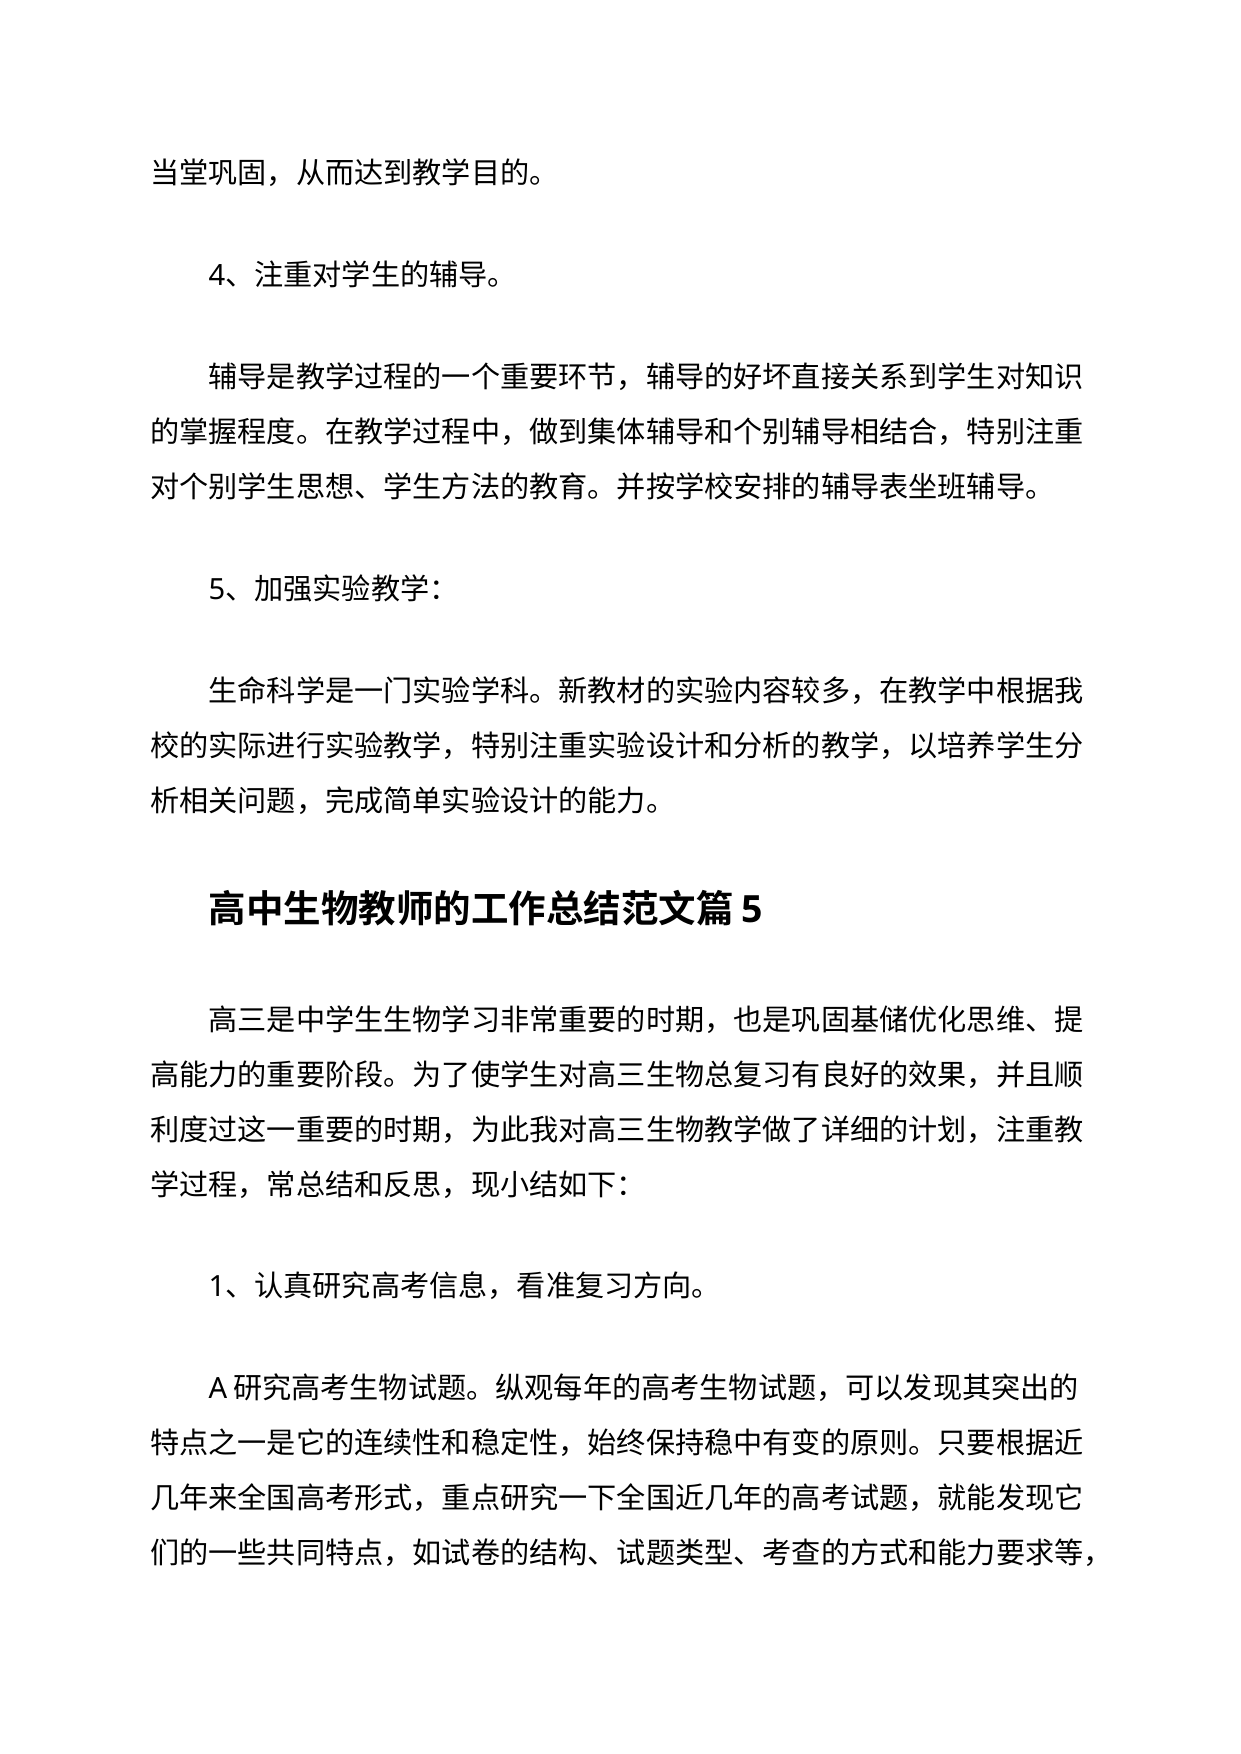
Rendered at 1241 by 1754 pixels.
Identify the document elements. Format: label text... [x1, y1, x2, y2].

text 辅导是教学过程的一个重要环节，辅导的好坏直接关系到学生对知识的掌握程度。在教学过程中，做到集体辅导和个别辅导相结合，特别注重对个别学生思想、学生方法的教育。并按学校安排的辅导表坐班辅导。 [150, 354, 1090, 506]
text 4、注重对学生的辅导。 [150, 252, 1090, 294]
text 高三是中学生生物学习非常重要的时期，也是巩固基储优化思维、提高能力的重要阶段。为了使学生对高三生物总复习有良好的效果，并且顺利度过这一重要的时期，为此我对高三生物教学做了详细的计划，注重教学过程，常总结和反思，现小结如下： [150, 996, 1090, 1203]
text 5、加强实验教学： [150, 565, 1090, 608]
text 生命科学是一门实验学科。新教材的实验内容较多，在教学中根据我校的实际进行实验教学，特别注重实验设计和分析的教学，以培养学生分析相关问题，完成简单实验设计的能力。 [150, 667, 1090, 819]
text 高中生物教师的工作总结范文篇5 [150, 879, 1090, 933]
text 1、认真研究高考信息，看准复习方向。 [150, 1263, 1090, 1305]
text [150, 1365, 1090, 1572]
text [150, 150, 1090, 192]
